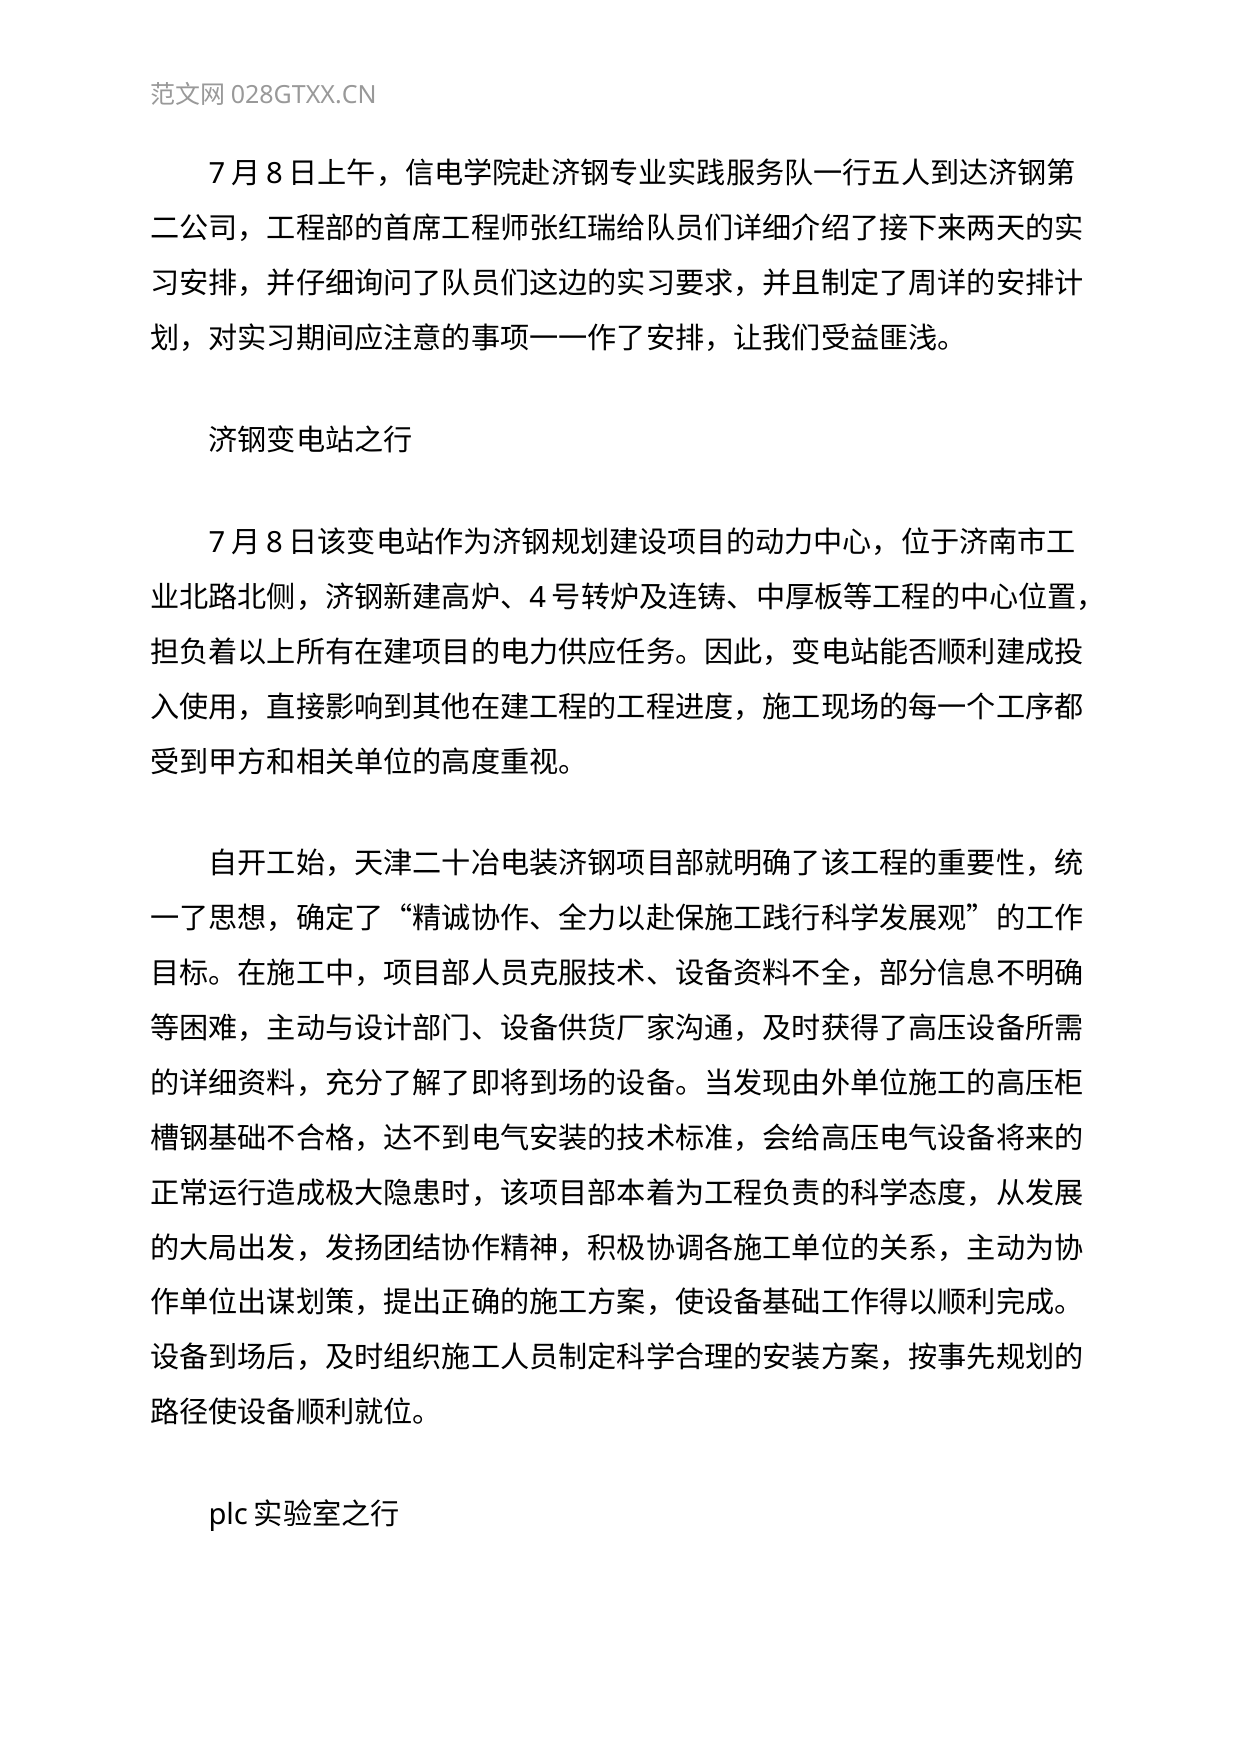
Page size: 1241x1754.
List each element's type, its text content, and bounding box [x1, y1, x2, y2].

text 自开工始，天津二十冶电装济钢项目部就明确了该工程的重要性，统一了思想，确定了“精诚协作、全力以赴保施工践行科学发展观”的工作目标。在施工中，项目部人员克服技术、设备资料不全，部分信息不明确等困难，主动与设计部门、设备供货厂家沟通，及时获得了高压设备所需的详细资料，充分了解了即将到场的设备。当发现由外单位施工的高压柜槽钢基础不合格，达不到电气安装的技术标准，会给高压电气设备将来的正常运行造成极大隐患时，该项目部本着为工程负责的科学态度，从发展的大局出发，发扬团结协作精神，积极协调各施工单位的关系，主动为协作单位出谋划策，提出正确的施工方案，使设备基础工作得以顺利完成。设备到场后，及时组织施工人员制定科学合理的安装方案，按事先规划的路径使设备顺利就位。 [150, 840, 1090, 1431]
text 7月8日该变电站作为济钢规划建设项目的动力中心，位于济南市工业北路北侧，济钢新建高炉、4号转炉及连铸、中厚板等工程的中心位置，担负着以上所有在建项目的电力供应任务。因此，变电站能否顺利建成投入使用，直接影响到其他在建工程的工程进度，施工现场的每一个工序都受到甲方和相关单位的高度重视。 [150, 518, 1090, 780]
text 7月8日上午，信电学院赴济钢专业实践服务队一行五人到达济钢第二公司，工程部的首席工程师张红瑞给队员们详细介绍了接下来两天的实习安排，并仔细询问了队员们这边的实习要求，并且制定了周详的安排计划，对实习期间应注意的事项一一作了安排，让我们受益匪浅。 [150, 150, 1090, 357]
text 济钢变电站之行 [150, 417, 1090, 459]
text plc实验室之行 [150, 1491, 1090, 1533]
